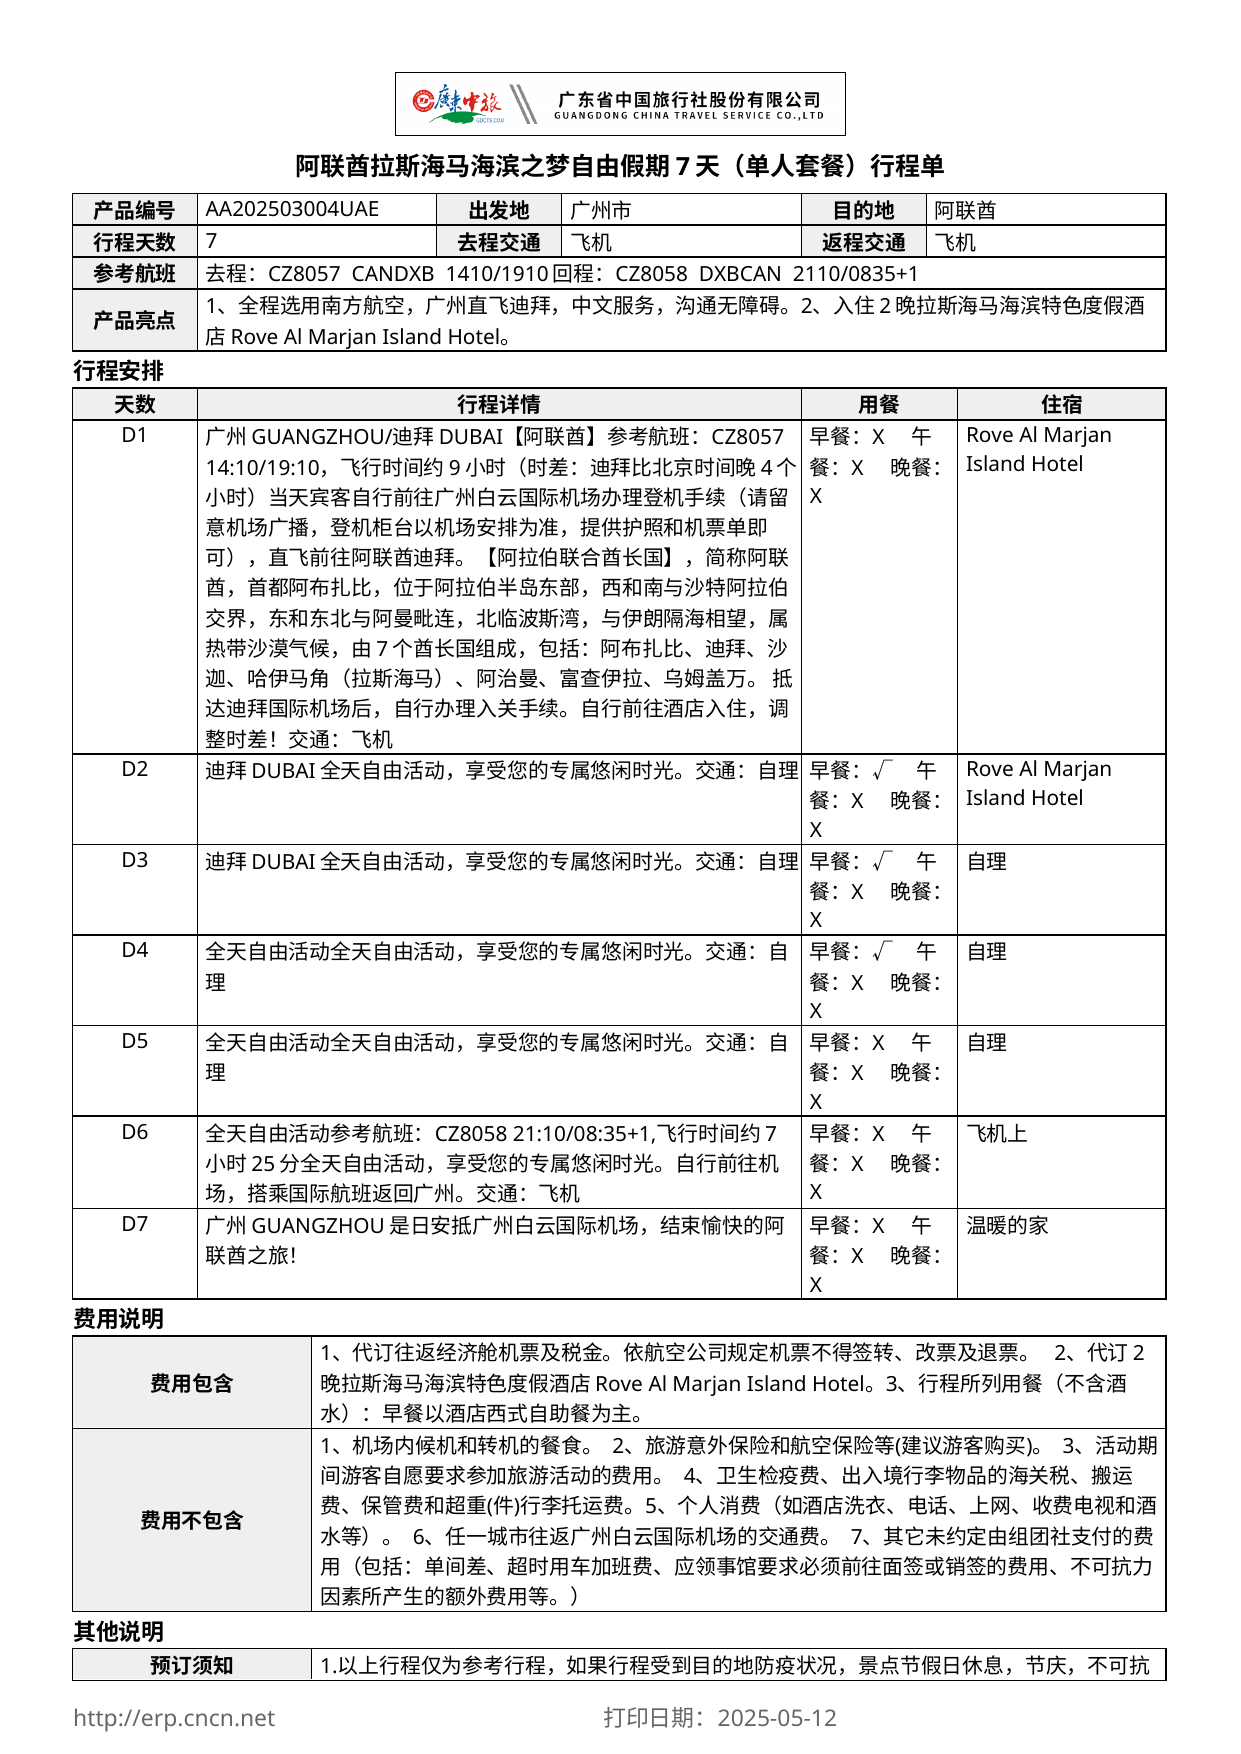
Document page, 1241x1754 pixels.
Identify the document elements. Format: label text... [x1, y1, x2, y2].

table_cell 飞机上 [958, 1117, 1165, 1208]
table_header 阿联酋 [927, 194, 1165, 224]
table_cell 行程天数 [73, 226, 197, 256]
table_cell 早餐：√ 午餐：X 晚餐：X [802, 936, 957, 1024]
table_cell 返程交通 [802, 226, 926, 256]
table_cell 1、机场内候机和转机的餐食。 [312, 1429, 1165, 1611]
table_cell 早餐：X 午餐：X 晚餐：X [802, 1117, 957, 1208]
table_cell 费用不包含 [73, 1429, 311, 1611]
table_cell D7 [73, 1209, 197, 1298]
table_cell D1 [73, 421, 197, 753]
table_cell D6 [73, 1117, 197, 1208]
table_cell Rove Al Marjan Island Hotel [958, 421, 1165, 753]
table_cell 广州GUANGZHOU [198, 1209, 801, 1298]
table_cell 自理 [958, 1026, 1165, 1115]
table_cell 早餐：√ 午餐：X 晚餐：X [802, 845, 957, 934]
table_header 目的地 [802, 194, 926, 224]
table_cell D4 [73, 936, 197, 1024]
table_header AA202503004UAE [198, 194, 436, 224]
table_cell Rove Al Marjan Island Hotel [958, 755, 1165, 843]
table_header 1、代订往返经济舱机票及税金。依航空公司规定机票不得签转、改票及退票。 [312, 1337, 1165, 1427]
table_header 广州市 [562, 194, 801, 224]
table_cell 自理 [958, 845, 1165, 934]
table_cell 早餐：√ 午餐：X 晚餐：X [802, 755, 957, 843]
table_cell 自理 [958, 936, 1165, 1024]
table_cell 去程：CZ8057 CANDXB 1410/1910 [198, 258, 1165, 288]
table_cell 飞机 [927, 226, 1165, 256]
table_cell 早餐：X 午餐：X 晚餐：X [802, 1209, 957, 1298]
table_cell D5 [73, 1026, 197, 1115]
table_cell 全天自由活动 [198, 1026, 801, 1115]
text 阿联酋拉斯海马海滨之梦自由假期7天（单人套餐）行程单 [73, 146, 1167, 182]
table_cell 7 [198, 226, 436, 256]
table_header 预订须知 [73, 1649, 311, 1679]
table_cell 温暖的家 [958, 1209, 1165, 1298]
table_cell 全天自由活动 [198, 1117, 801, 1208]
table_cell 参考航班 [73, 258, 197, 288]
table_cell 迪拜DUBAI [198, 845, 801, 934]
table_header 用餐 [802, 389, 957, 419]
table_header 费用包含 [73, 1337, 311, 1427]
table_cell 全天自由活动 [198, 936, 801, 1024]
text 行程安排 [73, 353, 1167, 386]
table_cell D2 [73, 755, 197, 843]
table_cell 早餐：X 午餐：X 晚餐：X [802, 1026, 957, 1115]
table_cell 飞机 [562, 226, 801, 256]
text 其他说明 [73, 1613, 1167, 1647]
table_cell 早餐：X 午餐：X 晚餐：X [802, 421, 957, 753]
table_header 住宿 [958, 389, 1165, 419]
table_cell D3 [73, 845, 197, 934]
table_cell 迪拜DUBAI [198, 755, 801, 843]
table_cell 1、全程选用南方航空，广州直飞迪拜，中文服务，沟通无障碍。 [198, 290, 1165, 350]
picture [396, 73, 845, 135]
table_cell 去程交通 [437, 226, 561, 256]
table_cell 广州GUANGZHOU/迪拜DUBAI【阿联酋】 [198, 421, 801, 753]
table_header 出发地 [437, 194, 561, 224]
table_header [312, 1649, 1165, 1679]
text 费用说明 [73, 1301, 1167, 1334]
table_header 天数 [73, 389, 197, 419]
table_header 产品编号 [73, 194, 197, 224]
table_cell 产品亮点 [73, 290, 197, 350]
table_header 行程详情 [198, 389, 801, 419]
